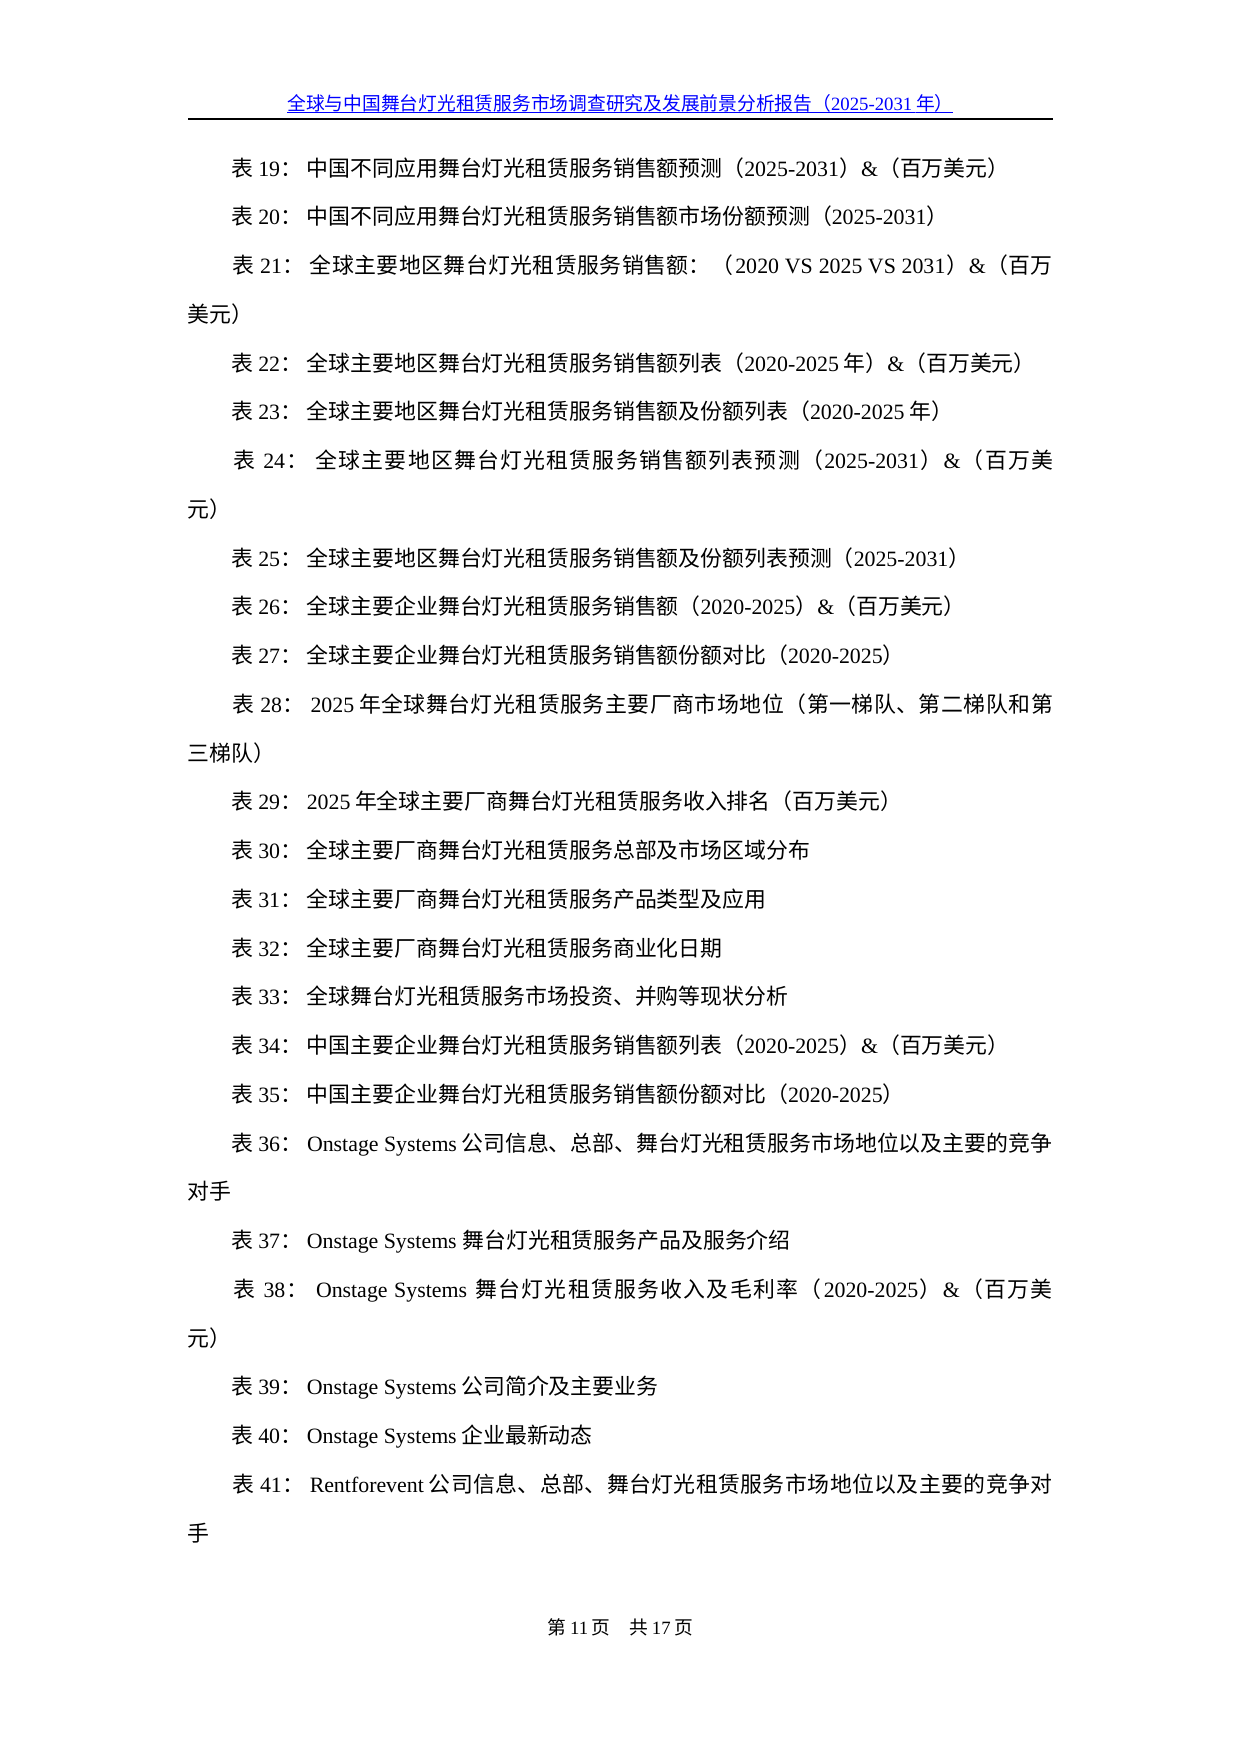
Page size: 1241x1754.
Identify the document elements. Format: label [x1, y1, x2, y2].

text [187, 150, 1053, 1548]
